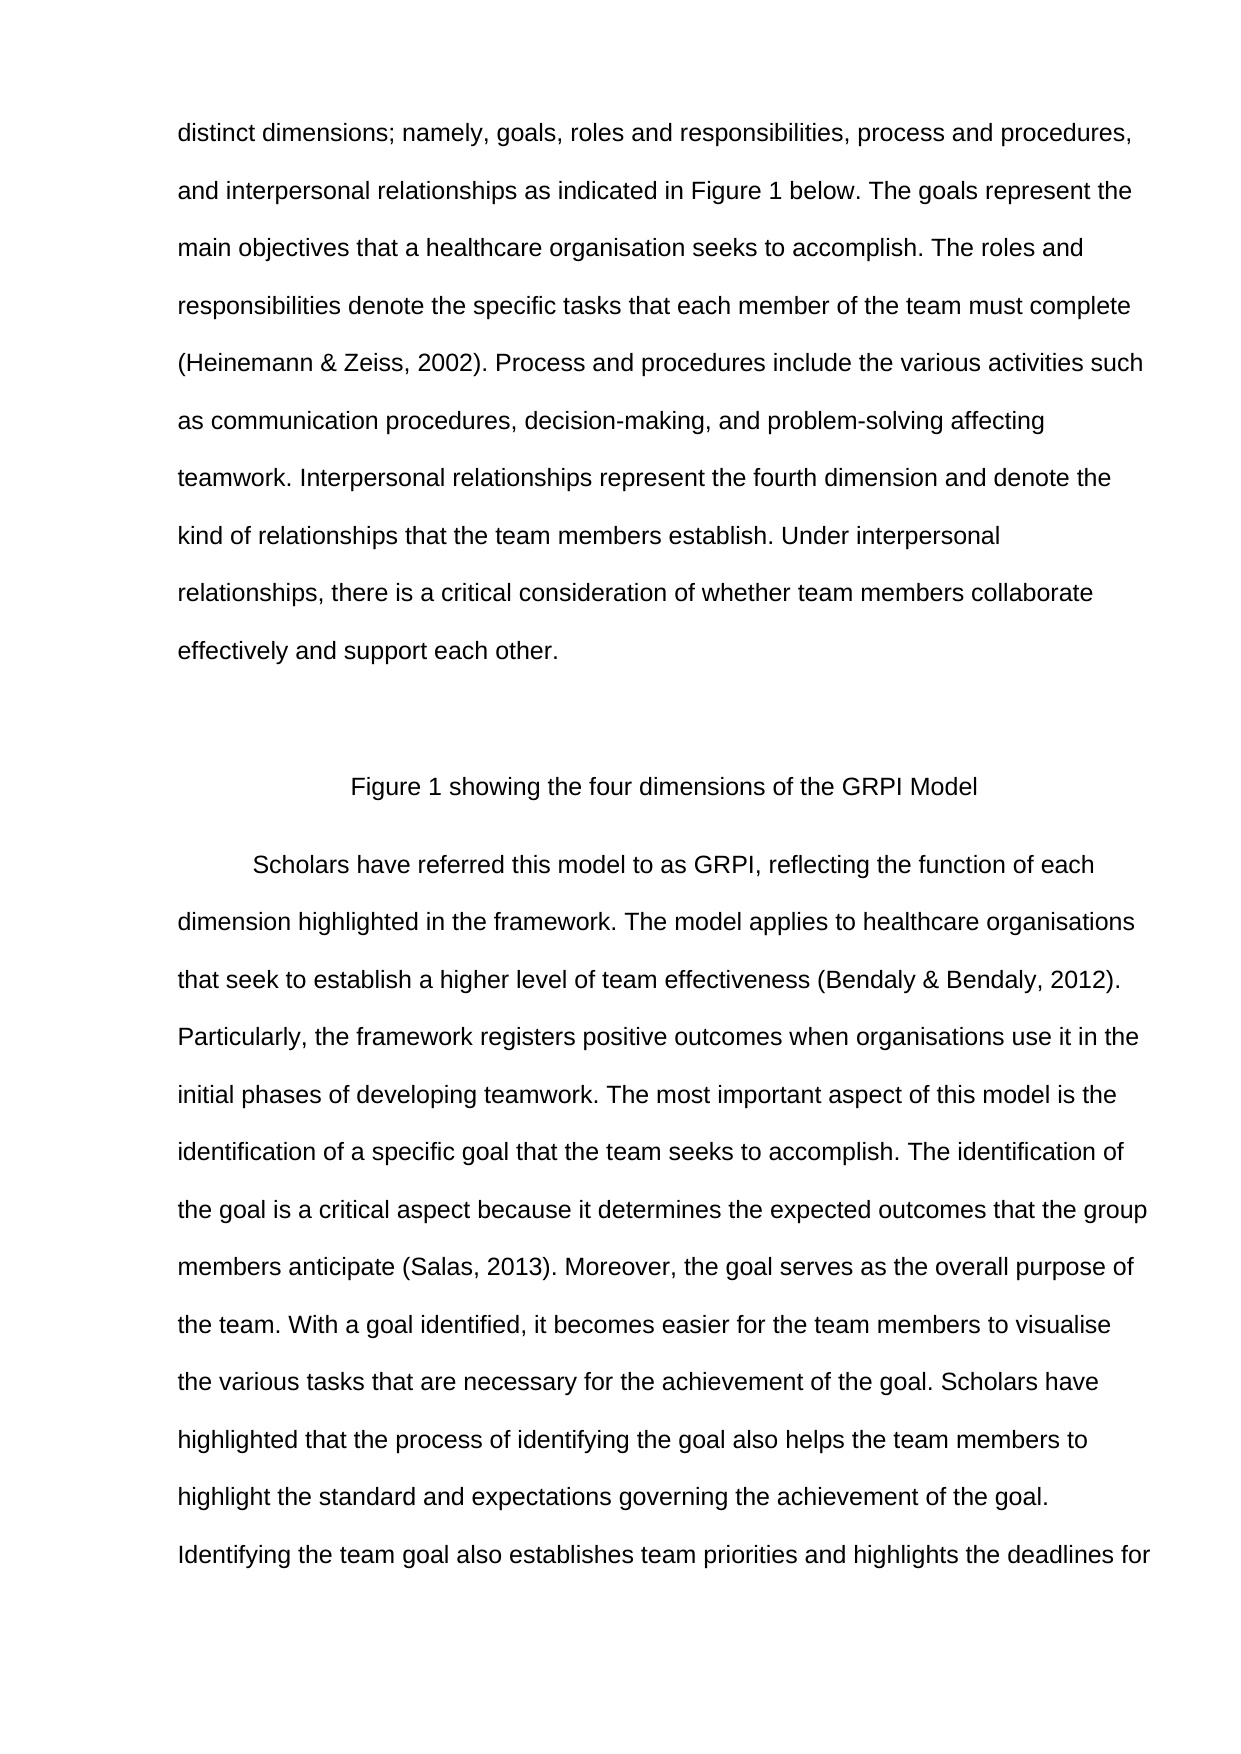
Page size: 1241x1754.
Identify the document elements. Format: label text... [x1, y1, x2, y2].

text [177, 118, 1152, 664]
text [177, 850, 1152, 1568]
text Figure 1 showing the four dimensions of the GRPI Model [177, 714, 1152, 800]
